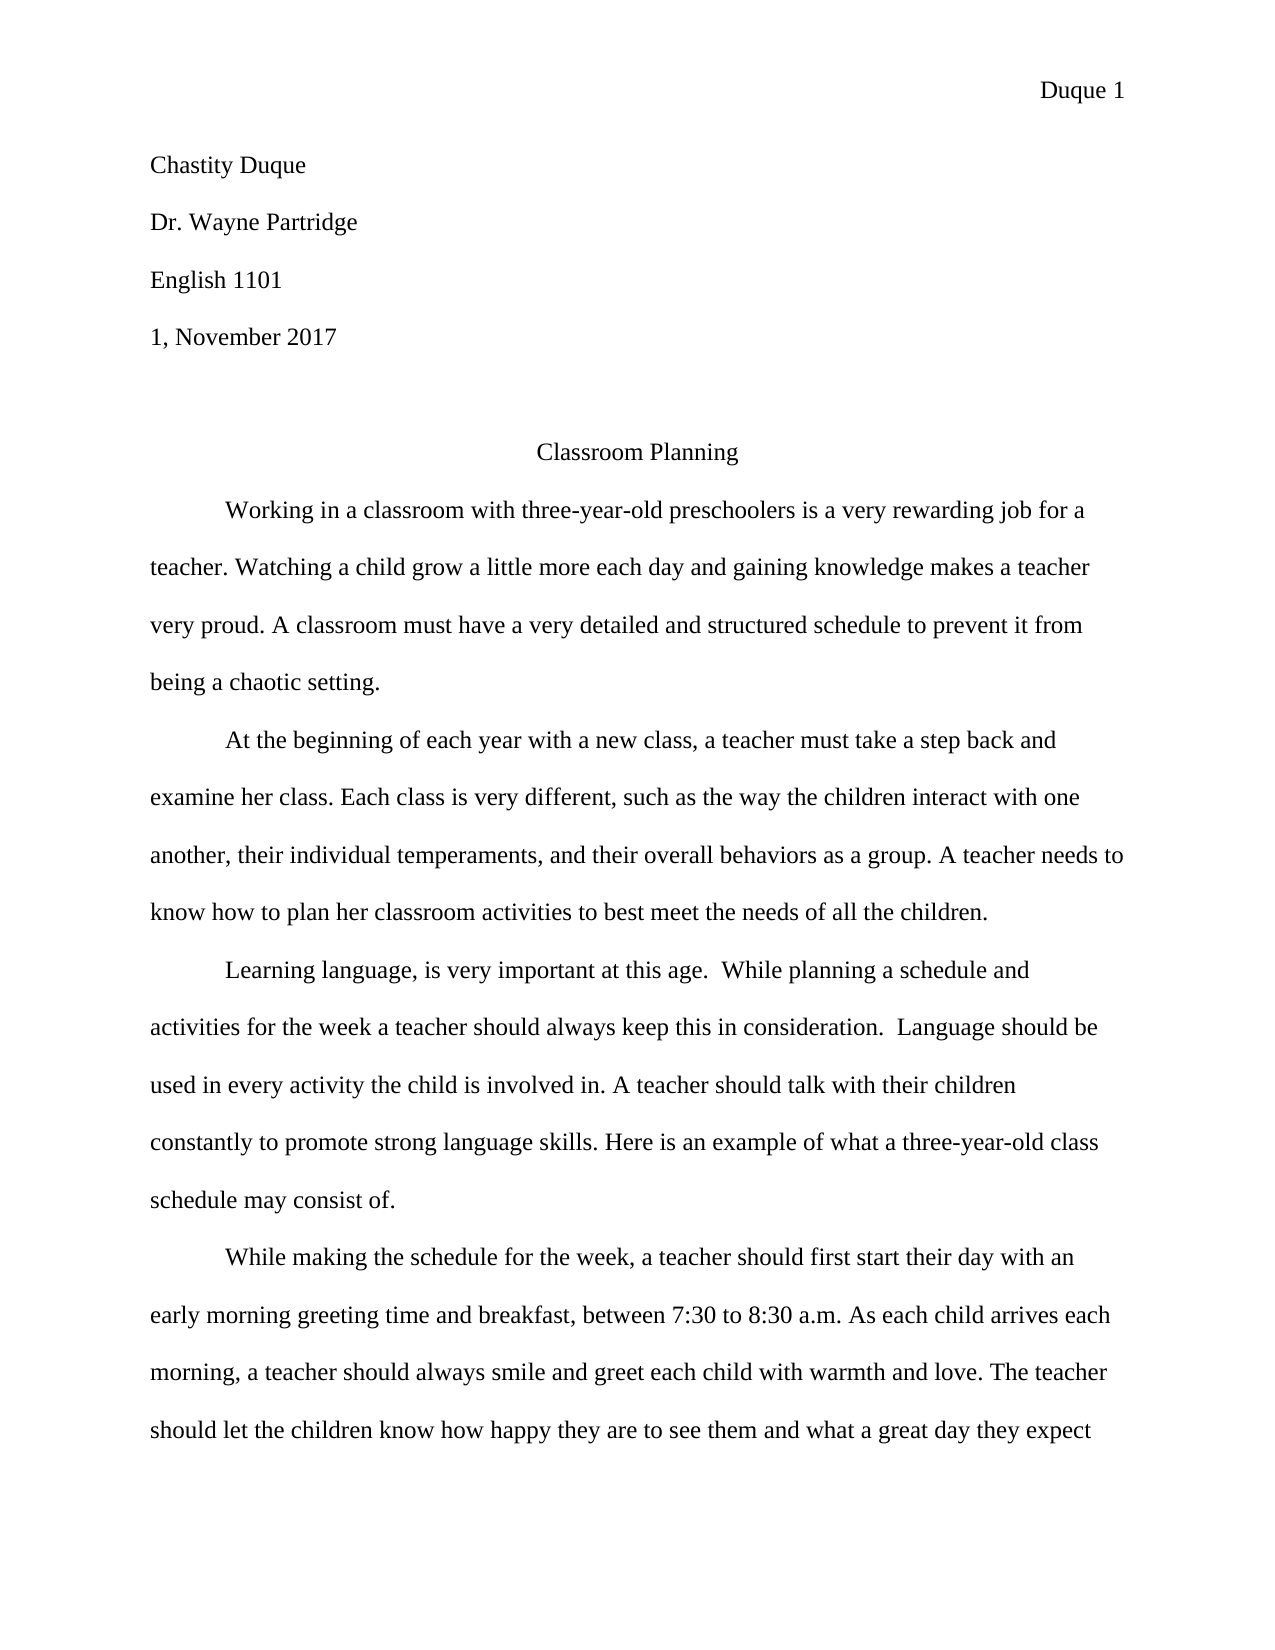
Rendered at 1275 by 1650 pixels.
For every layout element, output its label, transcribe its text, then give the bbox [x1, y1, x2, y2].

text Learning language, is very important at this age. While planning a schedule and activities for the week a teacher should always keep this in consideration. Language should be used in every activity the child is involved in. A teacher should talk with their children constantly to promote strong language skills. Here is an example of what a three-year-old class schedule may consist of. [150, 955, 1125, 1214]
text Working in a classroom with three-year-old preschoolers is a very rewarding job for a teacher. Watching a child grow a little more each day and gaining knowledge makes a teacher very proud. A classroom must have a very detailed and structured schedule to prevent it from being a chaotic setting. [150, 495, 1125, 696]
text 1, November 2017 [150, 322, 1125, 351]
text Chastity Duque [150, 150, 1125, 179]
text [150, 1242, 1125, 1444]
text Classroom Planning [150, 437, 1125, 466]
text Dr. Wayne Partridge [150, 207, 1125, 236]
text At the beginning of each year with a new class, a teacher must take a step back and examine her class. Each class is very different, such as the way the children interact with one another, their individual temperaments, and their overall behaviors as a group. A teacher needs to know how to plan her classroom activities to best meet the needs of all the children. [150, 725, 1125, 926]
text English 1101 [150, 265, 1125, 294]
